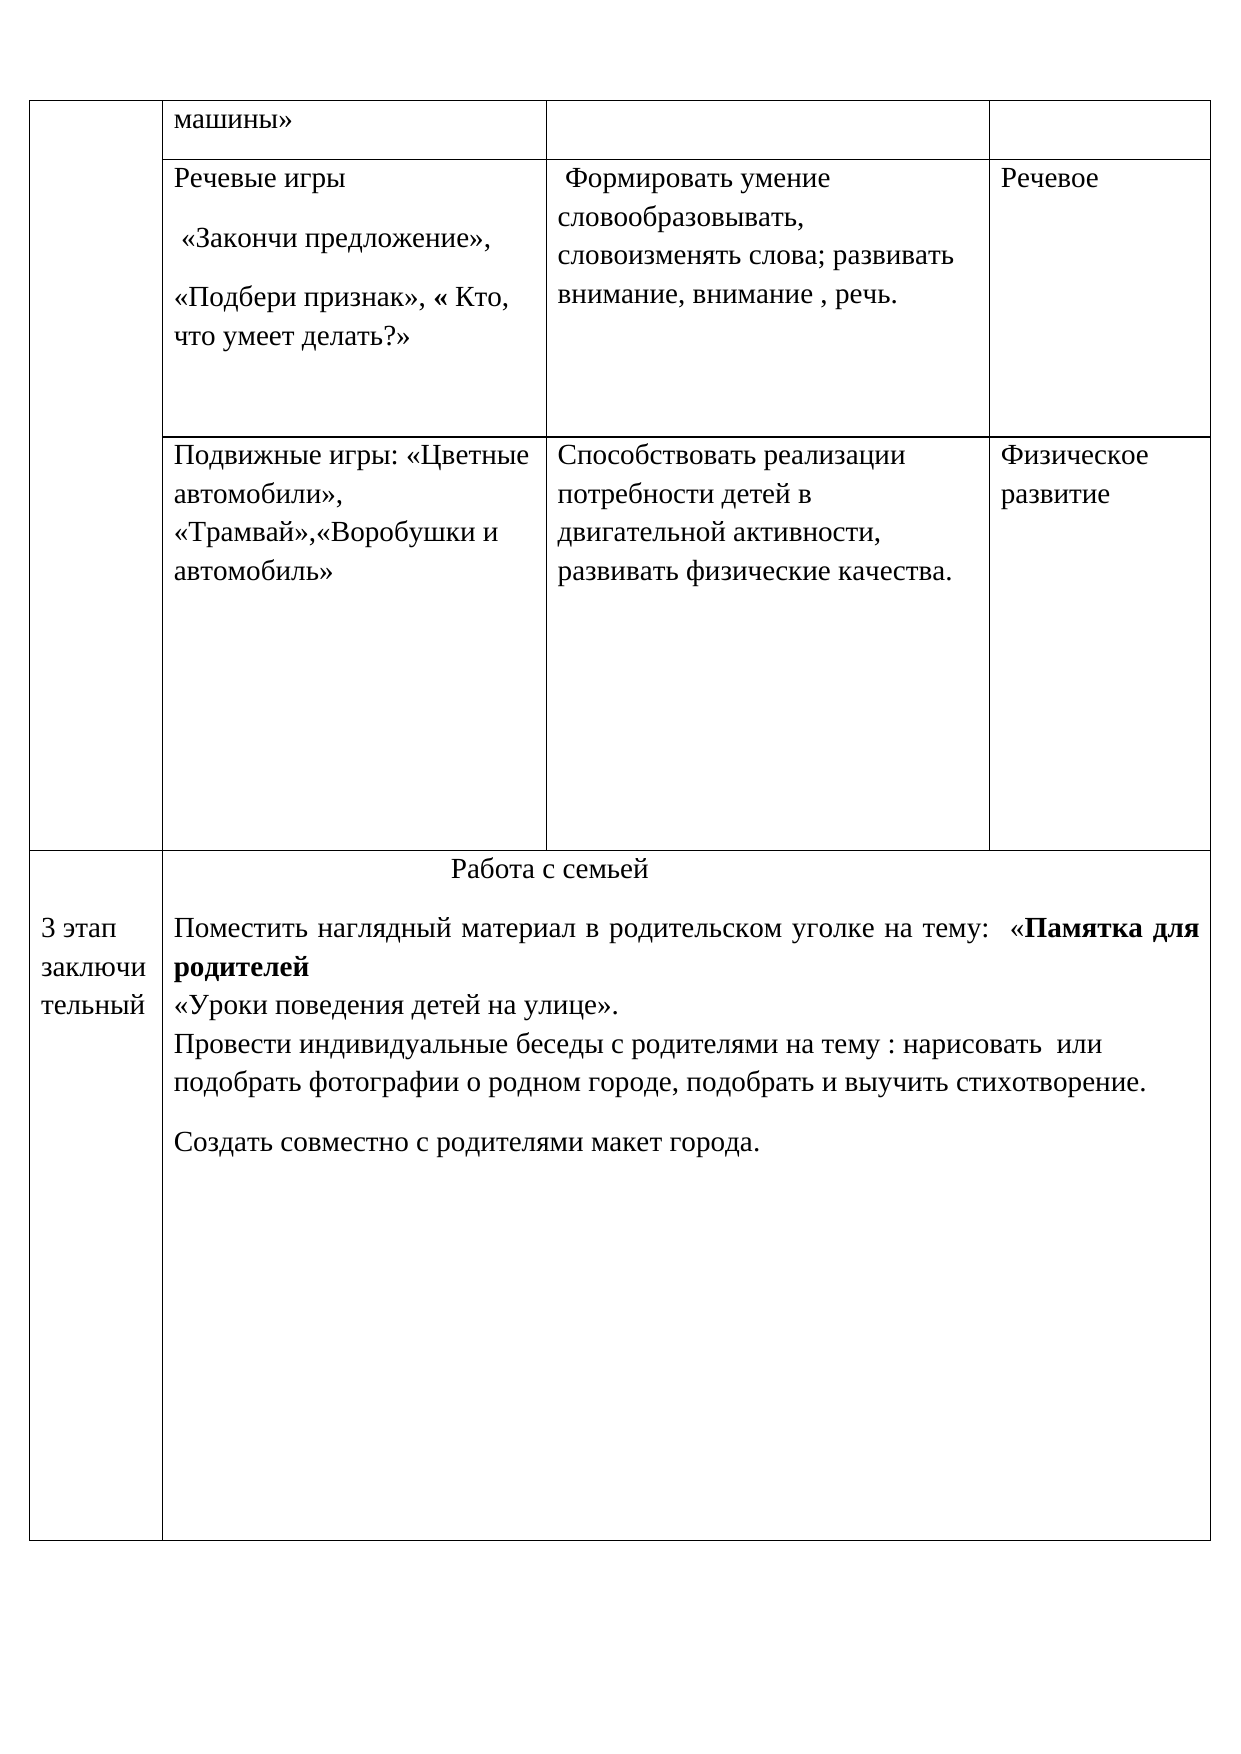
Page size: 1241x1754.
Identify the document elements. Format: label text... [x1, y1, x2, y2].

table_cell Речевые игры «Закончи предложение», «Подбери признак», « Кто, что умеет делать?» [163, 160, 546, 436]
table_cell Речевое [990, 160, 1210, 436]
table_cell Формировать умение словообразовывать, словоизменять слова; развивать внимание, внимание , речь. [547, 160, 989, 436]
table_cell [990, 101, 1210, 159]
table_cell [163, 101, 546, 159]
table_cell Работа с семьей Поместить наглядный материал в родительском уголке на тему: «Памятка для родителей «Уроки поведения детей на улице». Провести индивидуальные беседы с родителями на тему : нарисовать или подобрать фотографии о родном городе, подобрать и выучить стихотворение. Создать совместно с родителями макет города. [163, 851, 1210, 1539]
table_cell Физическое развитие [990, 438, 1210, 850]
table_cell 3 этап заключительный [30, 851, 162, 1539]
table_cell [547, 101, 989, 159]
table_cell Способствовать реализации потребности детей в двигательной активности, развивать физические качества. [547, 438, 989, 850]
table_cell Подвижные игры: «Цветные автомобили», «Трамвай»,«Воробушки и автомобиль» [163, 438, 546, 850]
